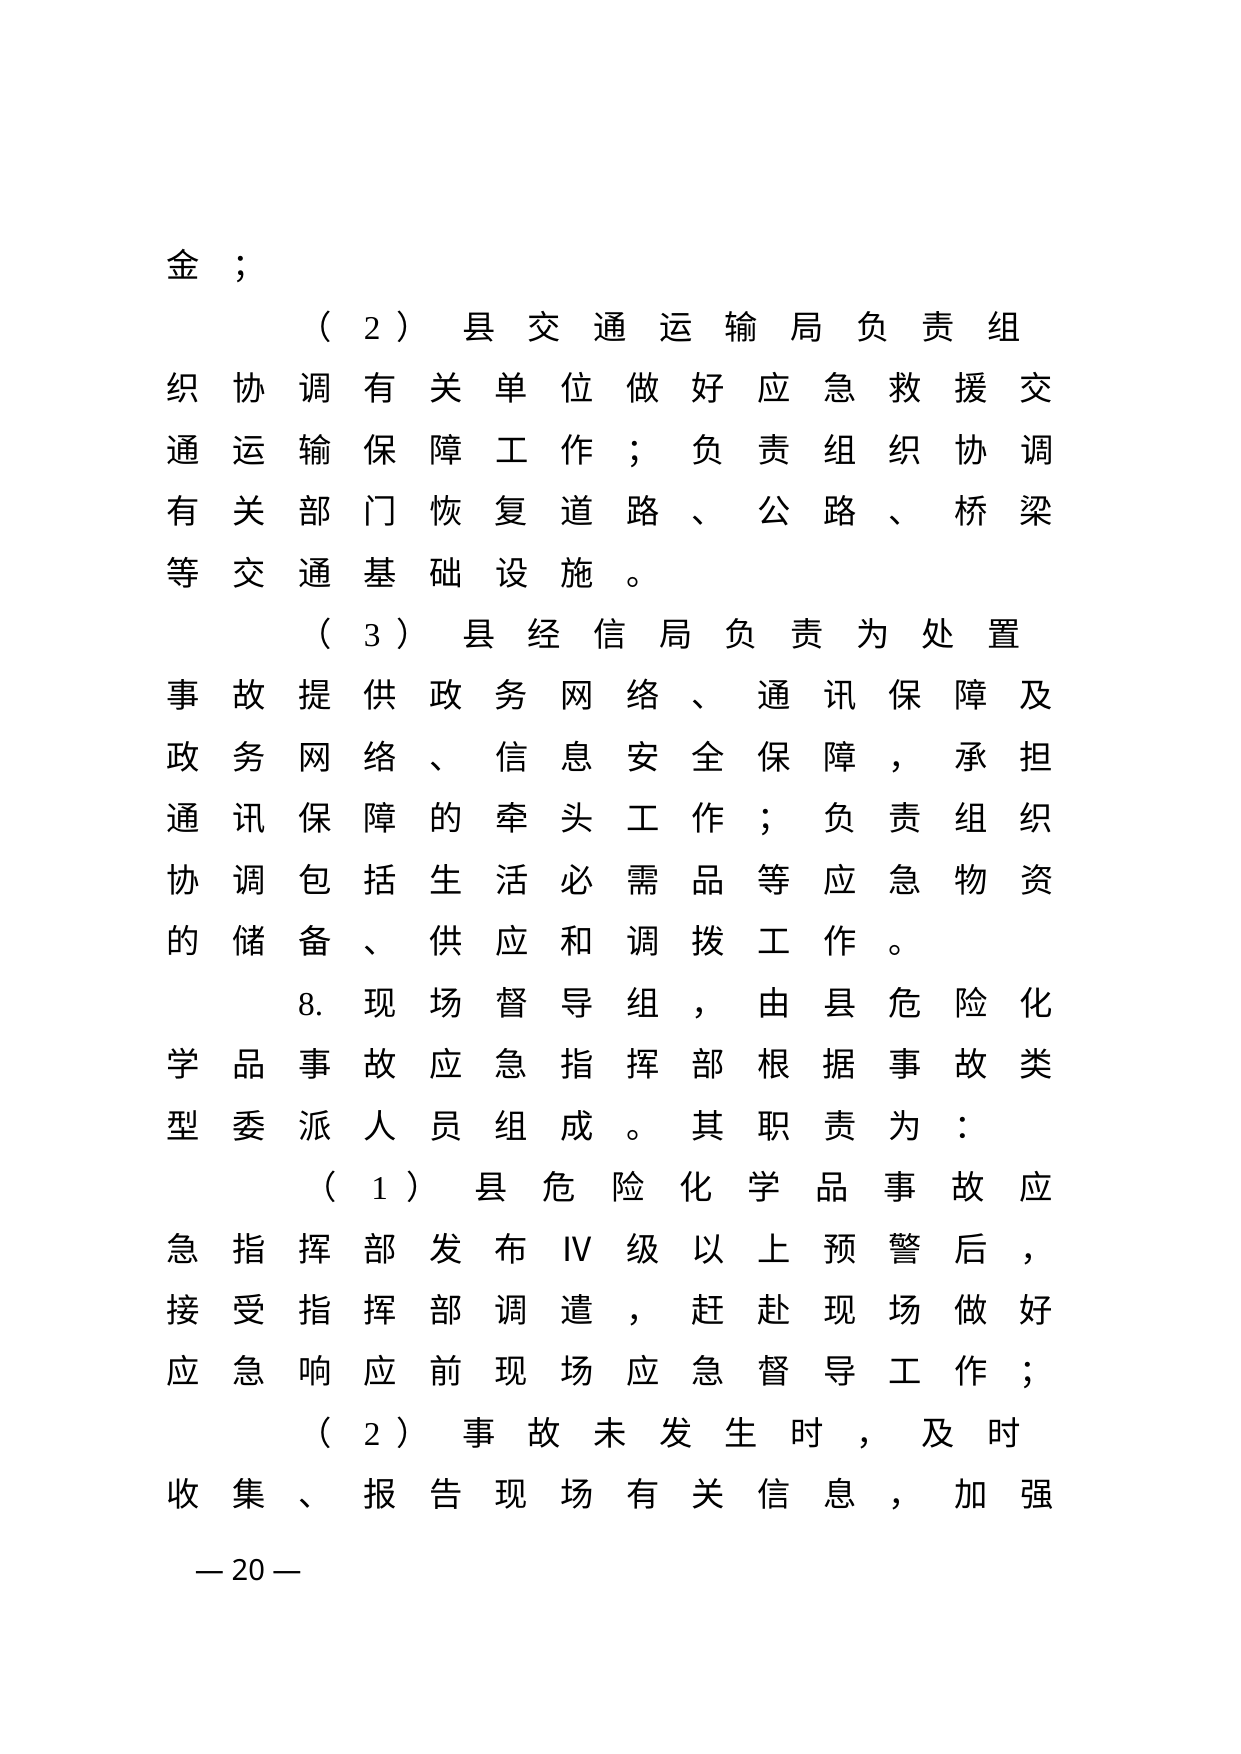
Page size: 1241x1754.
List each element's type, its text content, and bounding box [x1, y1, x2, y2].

text （1）县危险化学品事故应急指挥部发布Ⅳ级以上预警后，接受指挥部调遣，赶赴现场做好应急响应前现场应急督导工作； [167, 1154, 1085, 1400]
text 8. 现场督导组，由县危险化学品事故应急指挥部根据事故类型委派人员组成。其职责为： [167, 970, 1085, 1154]
text （3）县经信局负责为处置事故提供政务网络、通讯保障及政务网络、信息安全保障，承担通讯保障的牵头工作；负责组织协调包括生活必需品等应急物资的储备、供应和调拨工作。 [167, 601, 1085, 970]
text （2）县交通运输局负责组织协调有关单位做好应急救援交通运输保障工作；负责组织协调有关部门恢复道路、公路、桥梁等交通基础设施。 [167, 294, 1085, 601]
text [167, 232, 1085, 294]
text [167, 1400, 1085, 1523]
